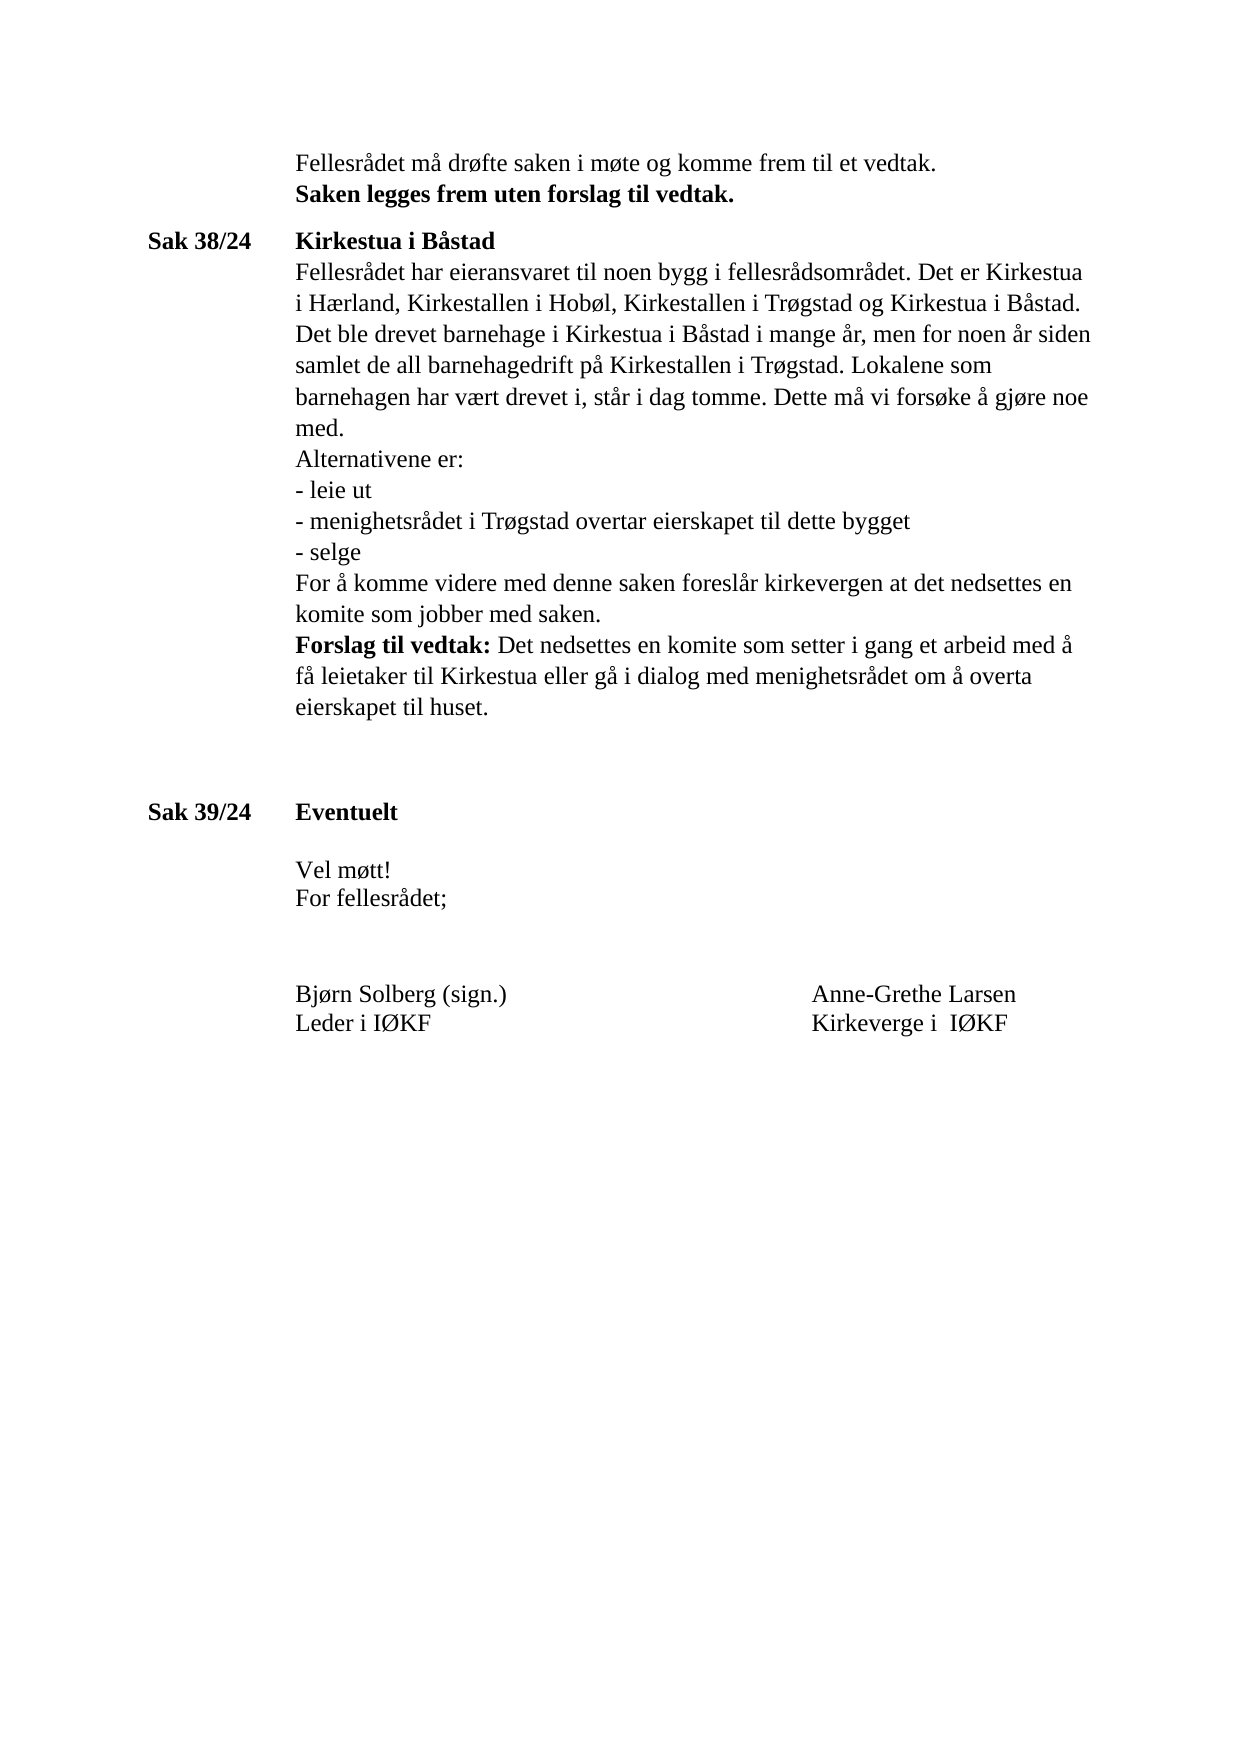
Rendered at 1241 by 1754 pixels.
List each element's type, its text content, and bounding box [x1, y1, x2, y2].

text Sak 39/24 Eventuelt [148, 797, 1093, 826]
text Fellesrådet må drøfte saken i møte og komme frem til et vedtak. Saken legges frem uten forslag til vedtak. [295, 148, 1093, 207]
text Vel møtt! [221, 855, 1093, 883]
text Leder i IØKF Kirkeverge i IØKF [221, 1008, 1093, 1037]
text For fellesrådet; [221, 883, 1093, 912]
text Bjørn Solberg (sign.) Anne-Grethe Larsen [221, 979, 1093, 1008]
text Sak 38/24 Kirkestua i Båstad Fellesrådet har eieransvaret til noen bygg i fellesrådsområdet. Det er Kirkestua i Hærland, Kirkestallen i Hobøl, Kirkestallen i Trøgstad og Kirkestua i Båstad. Det ble drevet barnehage i Kirkestua i Båstad i mange år, men for noen år siden samlet de all barnehagedrift på Kirkestallen i Trøgstad. Lokalene som barnehagen har vært drevet i, står i dag tomme. Dette må vi forsøke å gjøre noe med. Alternativene er: - leie ut - menighetsrådet i Trøgstad overtar eierskapet til dette bygget - selge For å komme videre med denne saken foreslår kirkevergen at det nedsettes en komite som jobber med saken. Forslag til vedtak: Det nedsettes en komite som setter i gang et arbeid med å få leietaker til Kirkestua eller gå i dialog med menighetsrådet om å overta eierskapet til huset. [148, 226, 1093, 721]
